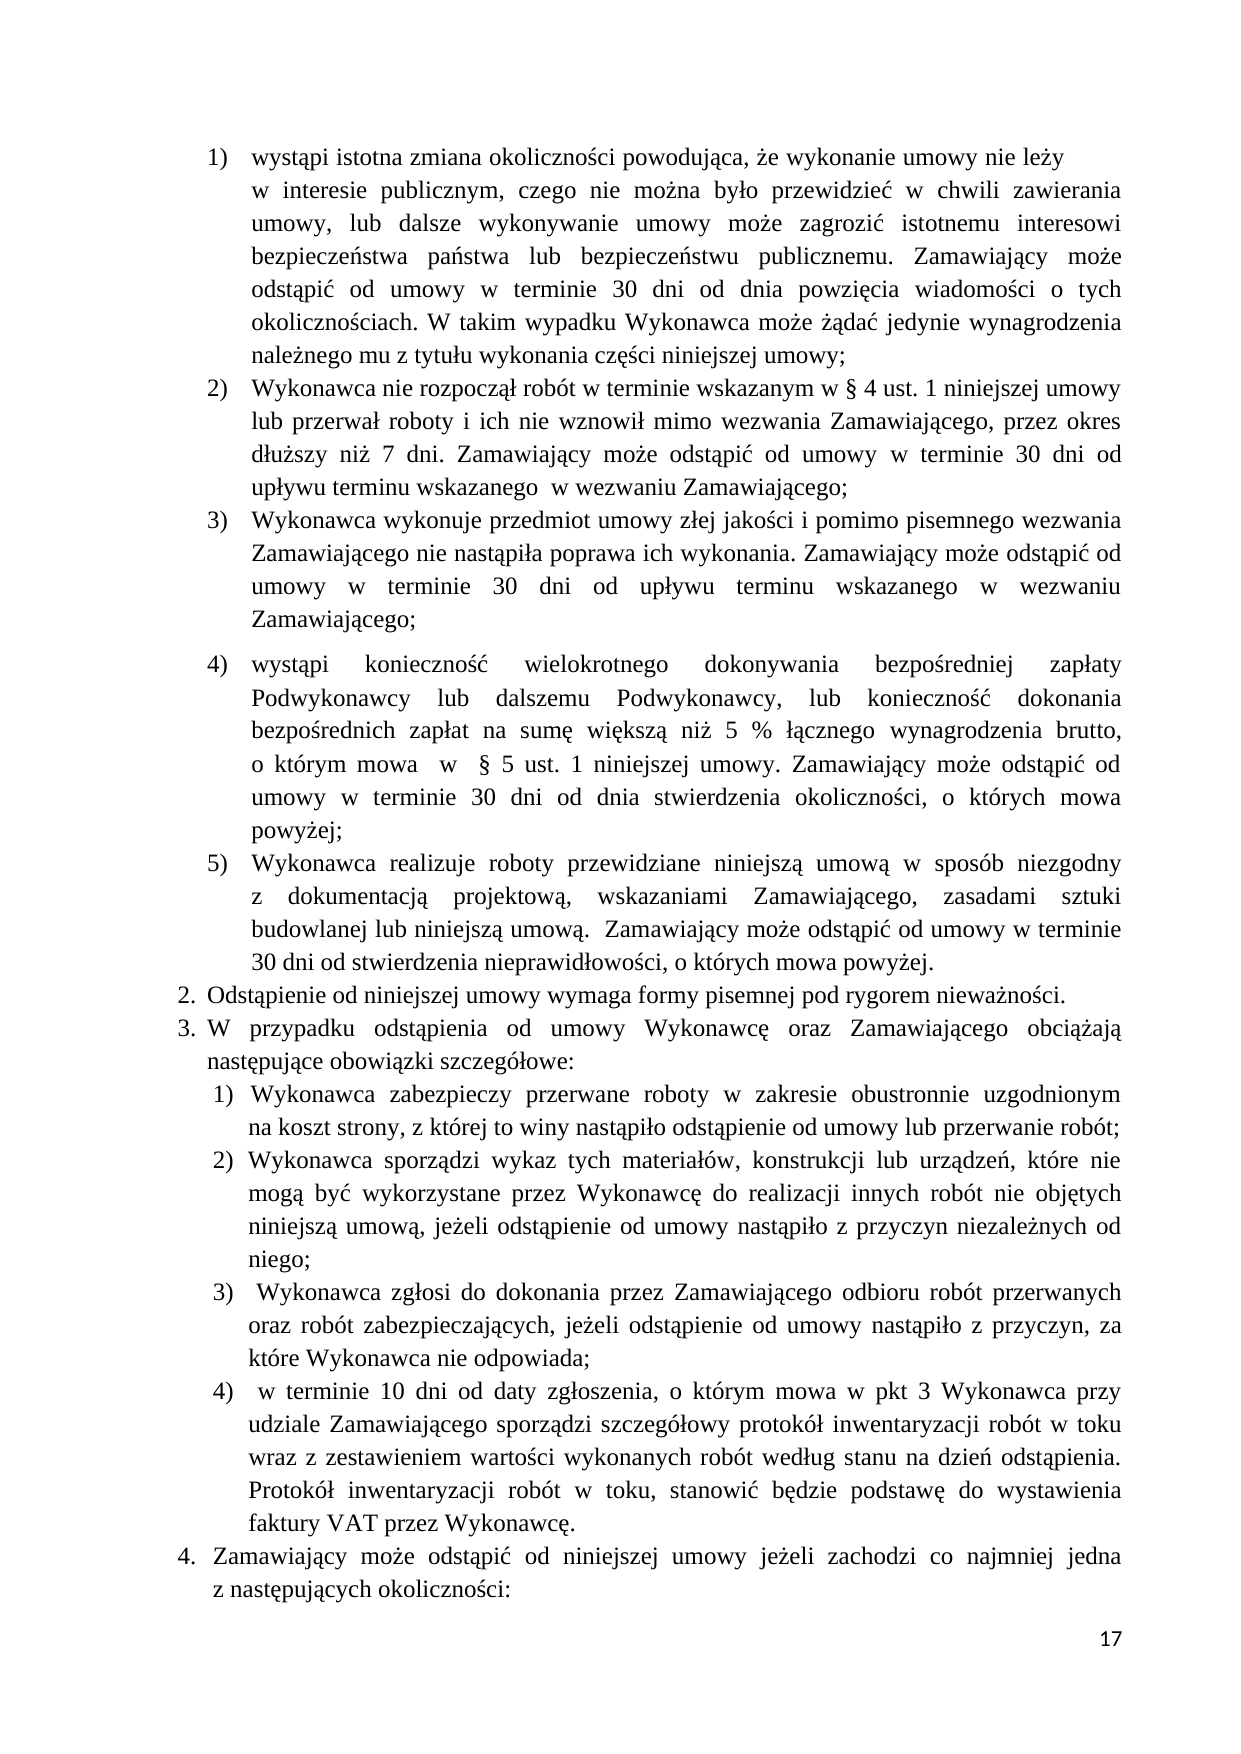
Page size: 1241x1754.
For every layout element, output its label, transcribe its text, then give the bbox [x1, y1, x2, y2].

list Wykonawca realizuje roboty przewidziane niniejszą umową w sposób niezgodny z dokumentacją projektową, wskazaniami Zamawiającego, zasadami sztuki budowlanej lub niniejszą umową. Zamawiający może odstąpić od umowy w terminie 30 dni od stwierdzenia nieprawidłowości, o których mowa powyżej. [207, 848, 1122, 976]
list Wykonawca zabezpieczy przerwane roboty w zakresie obustronnie uzgodnionym na koszt strony, z której to winy nastąpiło odstąpienie od umowy lub przerwanie robót; [213, 1079, 1122, 1141]
list w terminie 10 dni od daty zgłoszenia, o którym mowa w pkt 3 Wykonawca przy udziale Zamawiającego sporządzi szczegółowy protokół inwentaryzacji robót w toku wraz z zestawieniem wartości wykonanych robót według stanu na dzień odstąpienia. Protokół inwentaryzacji robót w toku, stanowić będzie podstawę do wystawienia faktury VAT przez Wykonawcę. [213, 1376, 1122, 1537]
list wystąpi konieczność wielokrotnego dokonywania bezpośredniej zapłaty Podwykonawcy lub dalszemu Podwykonawcy, lub konieczność dokonania bezpośrednich zapłat na sumę większą niż 5 % łącznego wynagrodzenia brutto, o którym mowa w § 5 ust. 1 niniejszej umowy. Zamawiający może odstąpić od umowy w terminie 30 dni od dnia stwierdzenia okoliczności, o których mowa powyżej; [207, 649, 1122, 843]
list Wykonawca zgłosi do dokonania przez Zamawiającego odbioru robót przerwanych oraz robót zabezpieczających, jeżeli odstąpienie od umowy nastąpiło z przyczyn, za które Wykonawca nie odpowiada; [213, 1277, 1122, 1372]
list Wykonawca sporządzi wykaz tych materiałów, konstrukcji lub urządzeń, które nie mogą być wykorzystane przez Wykonawcę do realizacji innych robót nie objętych niniejszą umową, jeżeli odstąpienie od umowy nastąpiło z przyczyn niezależnych od niego; [213, 1145, 1122, 1273]
list Zamawiający może odstąpić od niniejszej umowy jeżeli zachodzi co najmniej jedna z następujących okoliczności: [177, 1541, 1122, 1603]
list W przypadku odstąpienia od umowy Wykonawcę oraz Zamawiającego obciążają następujące obowiązki szczegółowe: [177, 1013, 1122, 1074]
list Wykonawca wykonuje przedmiot umowy złej jakości i pomimo pisemnego wezwania Zamawiającego nie nastąpiła poprawa ich wykonania. Zamawiający może odstąpić od umowy w terminie 30 dni od upływu terminu wskazanego w wezwaniu Zamawiającego; [207, 505, 1122, 633]
list Odstąpienie od niniejszej umowy wymaga formy pisemnej pod rygorem nieważności. [177, 980, 1122, 1008]
list Wykonawca nie rozpoczął robót w terminie wskazanym w § 4 ust. 1 niniejszej umowy lub przerwał roboty i ich nie wznowił mimo wezwania Zamawiającego, przez okres dłuższy niż 7 dni. Zamawiający może odstąpić od umowy w terminie 30 dni od upływu terminu wskazanego w wezwaniu Zamawiającego; [207, 373, 1122, 501]
list wystąpi istotna zmiana okoliczności powodująca, że wykonanie umowy nie leży w interesie publicznym, czego nie można było przewidzieć w chwili zawierania umowy, lub dalsze wykonywanie umowy może zagrozić istotnemu interesowi bezpieczeństwa państwa lub bezpieczeństwu publicznemu. Zamawiający może odstąpić od umowy w terminie 30 dni od dnia powzięcia wiadomości o tych okolicznościach. W takim wypadku Wykonawca może żądać jedynie wynagrodzenia należnego mu z tytułu wykonania części niniejszej umowy; [207, 142, 1122, 369]
